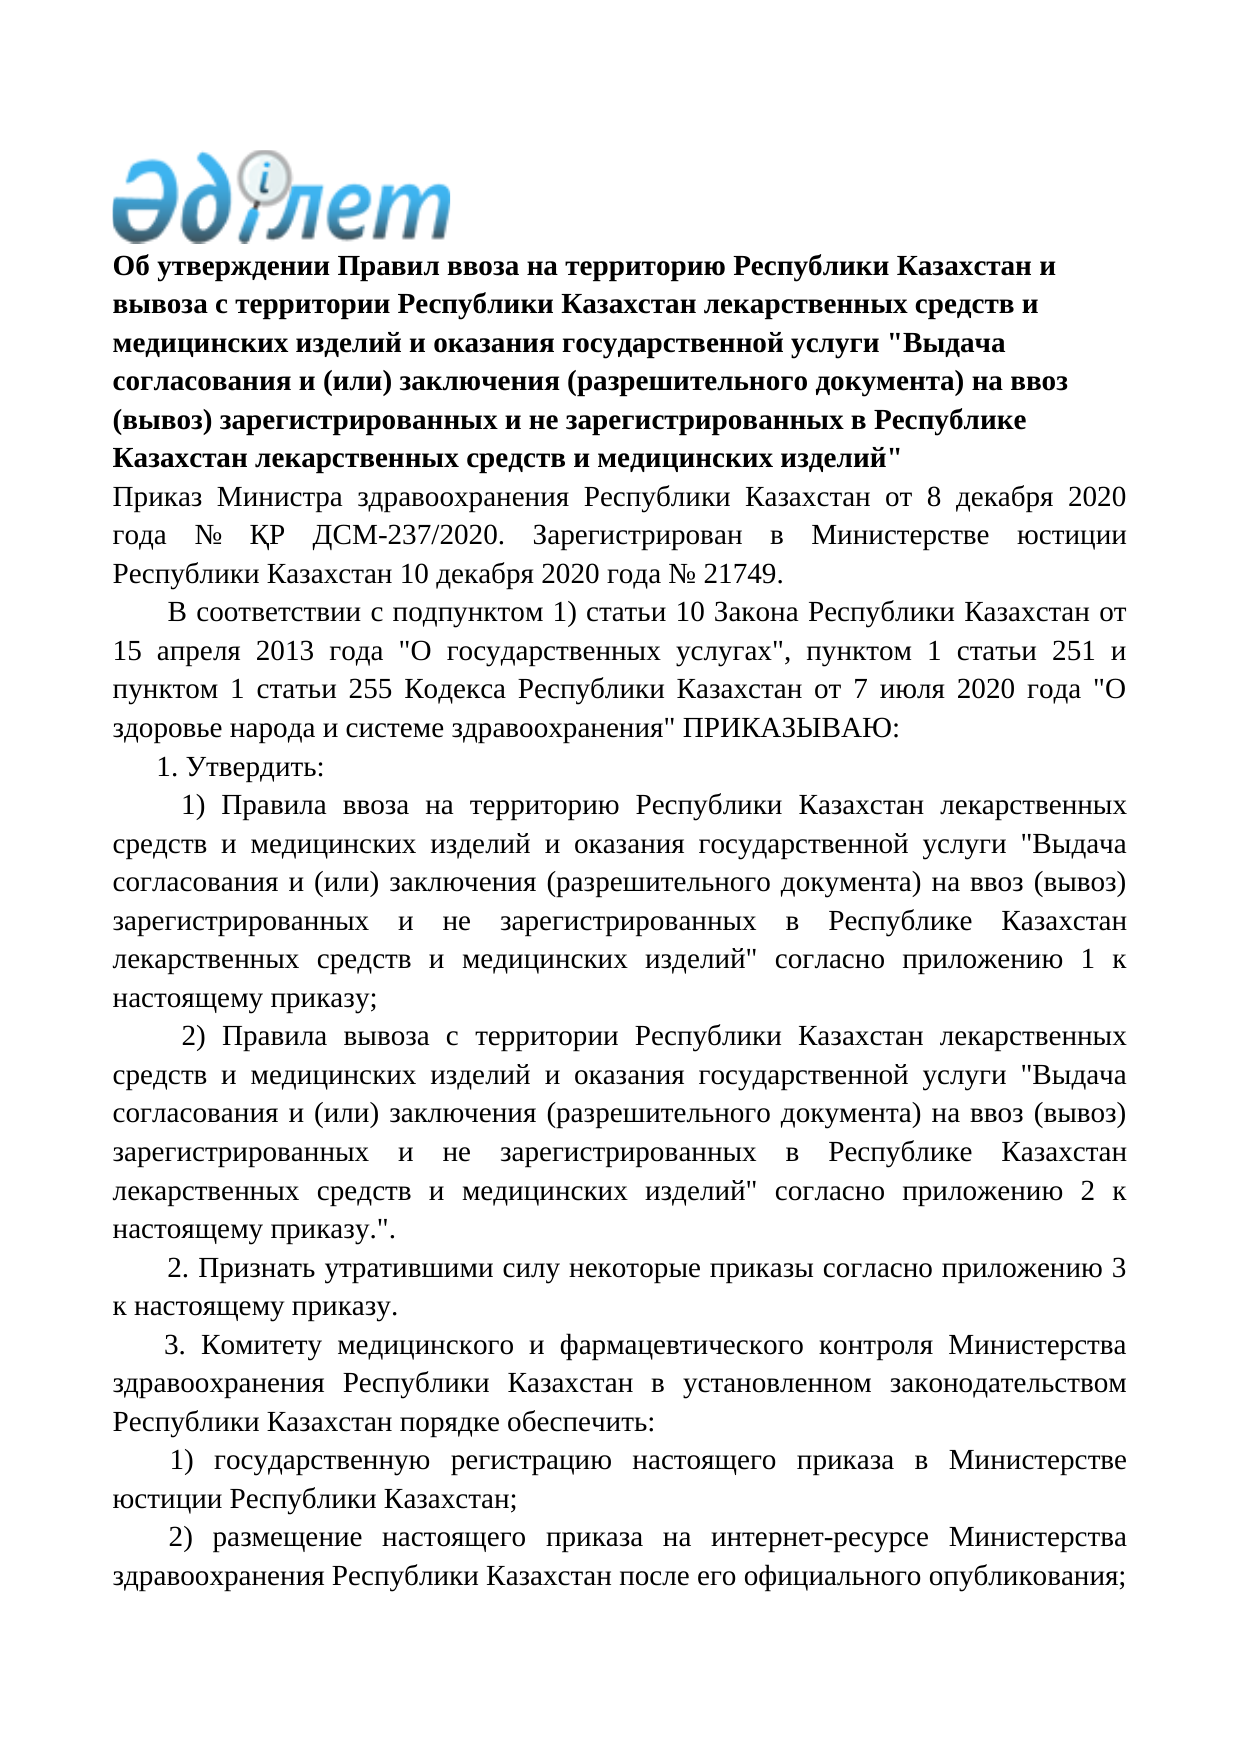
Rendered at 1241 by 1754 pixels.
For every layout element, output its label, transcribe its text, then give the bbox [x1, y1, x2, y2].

text 1. Утвердить: [112, 749, 1128, 782]
text 3. Комитету медицинского и фармацевтического контроля Министерства здравоохранения Республики Казахстан в установленном законодательством Республики Казахстан порядке обеспечить: [112, 1327, 1128, 1437]
text 1) Правила ввоза на территорию Республики Казахстан лекарственных средств и медицинских изделий и оказания государственной услуги "Выдача согласования и (или) заключения (разрешительного документа) на ввоз (вывоз) зарегистрированных и не зарегистрированных в Республике Казахстан лекарственных средств и медицинских изделий" согласно приложению 1 к настоящему приказу; [112, 787, 1128, 1013]
text Приказ Министра здравоохранения Республики Казахстан от 8 декабря 2020 года № ҚР ДСМ-237/2020. Зарегистрирован в Министерстве юстиции Республики Казахстан 10 декабря 2020 года № 21749. [112, 479, 1128, 589]
text 1) государственную регистрацию настоящего приказа в Министерстве юстиции Республики Казахстан; [112, 1442, 1128, 1514]
text В соответствии с подпунктом 1) статьи 10 Закона Республики Казахстан от 15 апреля 2013 года "О государственных услугах", пунктом 1 статьи 251 и пунктом 1 статьи 255 Кодекса Республики Казахстан от 7 июля 2020 года "О здоровье народа и системе здравоохранения" ПРИКАЗЫВАЮ: [112, 594, 1128, 744]
text Об утверждении Правил ввоза на территорию Республики Казахстан и вывоза с территории Республики Казахстан лекарственных средств и медицинских изделий и оказания государственной услуги "Выдача согласования и (или) заключения (разрешительного документа) на ввоз (вывоз) зарегистрированных и не зарегистрированных в Республике Казахстан лекарственных средств и медицинских изделий" [112, 248, 1128, 474]
text 2. Признать утратившими силу некоторые приказы согласно приложению 3 к настоящему приказу. [112, 1250, 1128, 1322]
text 2) Правила вывоза с территории Республики Казахстан лекарственных средств и медицинских изделий и оказания государственной услуги "Выдача согласования и (или) заключения (разрешительного документа) на ввоз (вывоз) зарегистрированных и не зарегистрированных в Республике Казахстан лекарственных средств и медицинских изделий" согласно приложению 2 к настоящему приказу.". [112, 1018, 1128, 1245]
picture [112, 150, 451, 244]
text 2) размещение настоящего приказа на интернет-ресурсе Министерства здравоохранения Республики Казахстан после его официального опубликования; [112, 1519, 1128, 1592]
